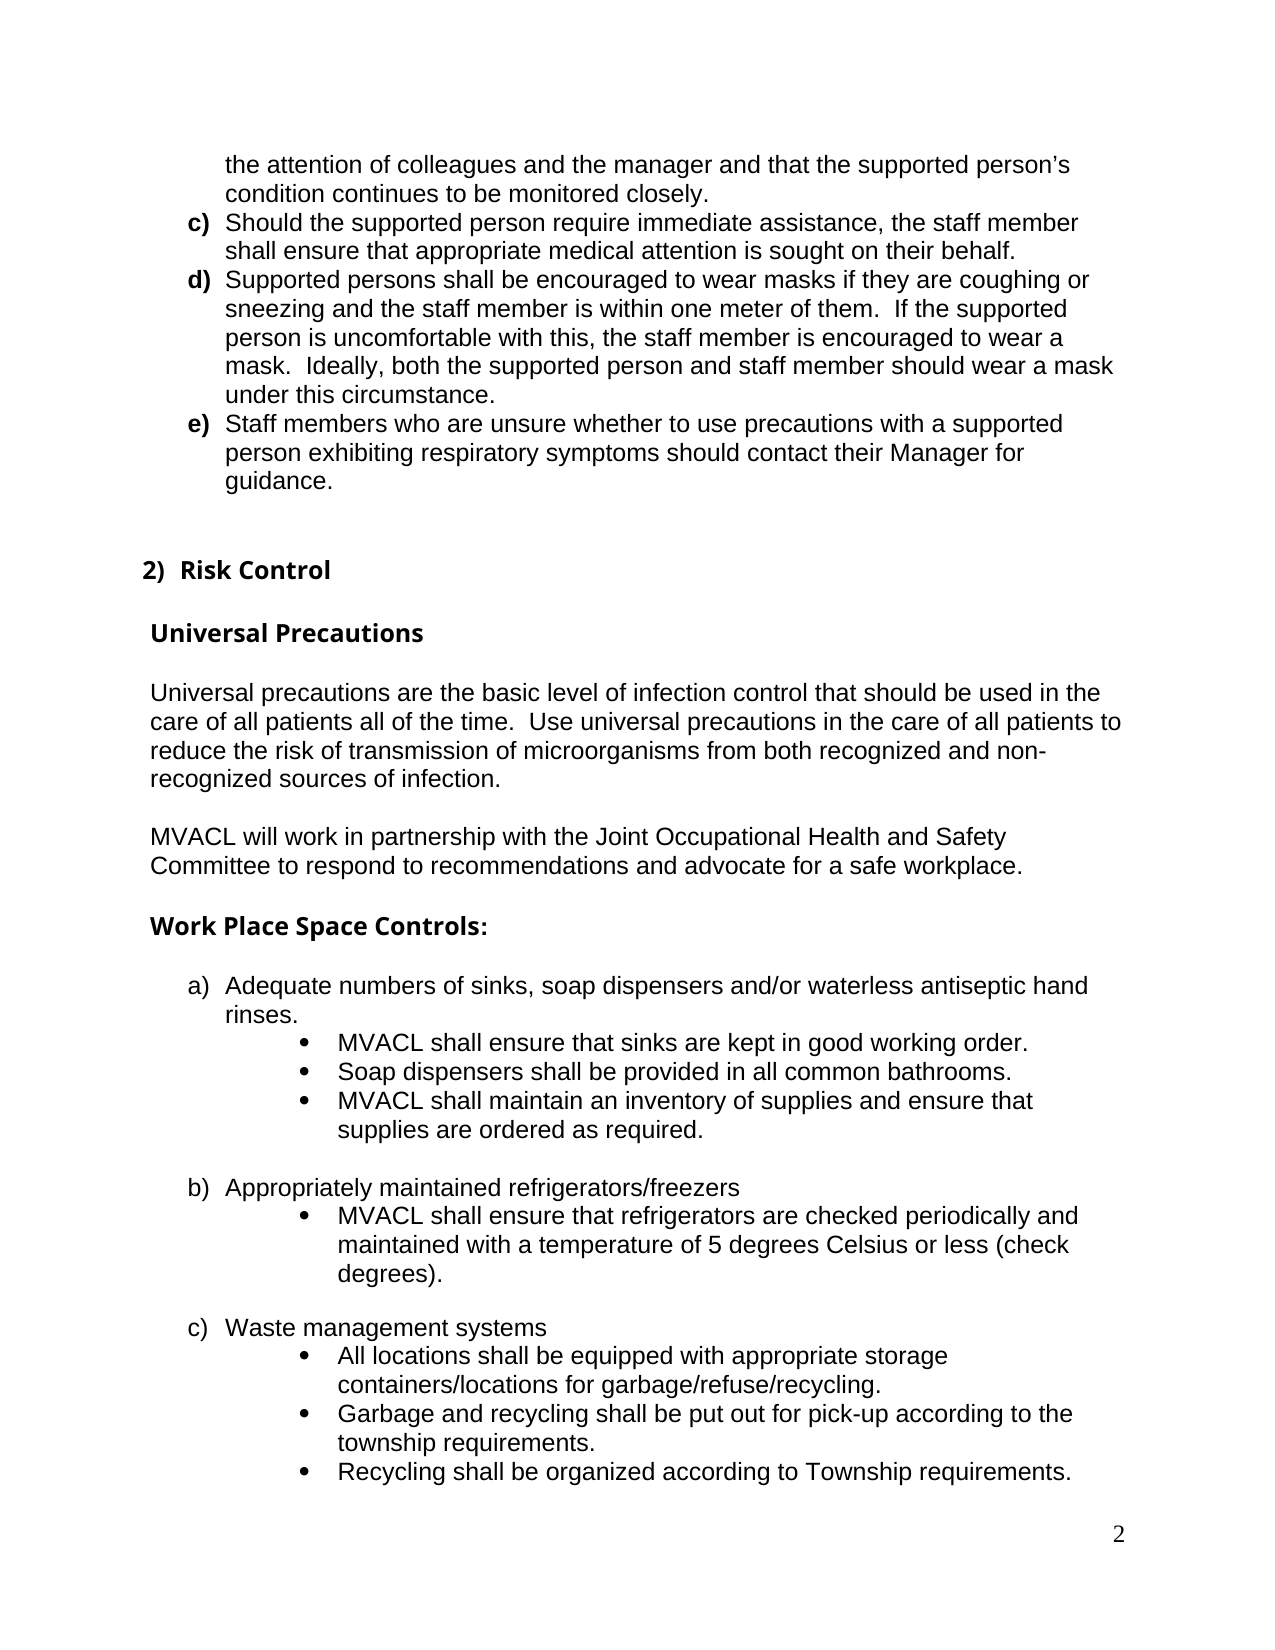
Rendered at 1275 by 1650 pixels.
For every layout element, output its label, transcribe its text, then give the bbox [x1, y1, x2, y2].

list Waste management systems [187, 1313, 1125, 1341]
text Work Place Space Controls: [150, 908, 1125, 942]
list Risk Control [142, 552, 1125, 587]
list Staff members who are unsure whether to use precautions with a supported person exhibiting respiratory symptoms should contact their Manager for guidance. [187, 409, 1125, 495]
text MVACL will work in partnership with the Joint Occupational Health and Safety Committee to respond to recommendations and advocate for a safe workplace. [150, 822, 1125, 879]
list Should the supported person require immediate assistance, the staff member shall ensure that appropriate medical attention is sought on their behalf. [187, 207, 1125, 265]
list Recycling shall be organized according to Township requirements. [300, 1457, 1125, 1485]
list Supported persons shall be encouraged to wear masks if they are coughing or sneezing and the staff member is within one meter of them. If the supported person is uncomfortable with this, the staff member is encouraged to wear a mask. Ideally, both the supported person and staff member should wear a mask under this circumstance. [187, 265, 1125, 409]
list Garbage and recycling shall be put out for pick-up according to the township requirements. [300, 1399, 1125, 1457]
list Soap dispensers shall be provided in all common bathrooms. [300, 1057, 1125, 1086]
list Appropriately maintained refrigerators/freezers [187, 1172, 1125, 1201]
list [187, 150, 1125, 207]
list MVACL shall ensure that sinks are kept in good working order. [300, 1028, 1125, 1057]
list MVACL shall maintain an inventory of supplies and ensure that supplies are ordered as required. [300, 1086, 1125, 1144]
list Adequate numbers of sinks, soap dispensers and/or waterless antiseptic hand rinses. [187, 971, 1125, 1028]
text Universal precautions are the basic level of infection control that should be used in the care of all patients all of the time. Use universal precautions in the care of all patients to reduce the risk of transmission of microorganisms from both recognized and non-recognized sources of infection. [150, 678, 1125, 793]
list All locations shall be equipped with appropriate storage containers/locations for garbage/refuse/recycling. [300, 1341, 1125, 1399]
list MVACL shall ensure that refrigerators are checked periodically and maintained with a temperature of 5 degrees Celsius or less (check degrees). [300, 1201, 1125, 1288]
text Universal Precautions [150, 615, 1125, 649]
